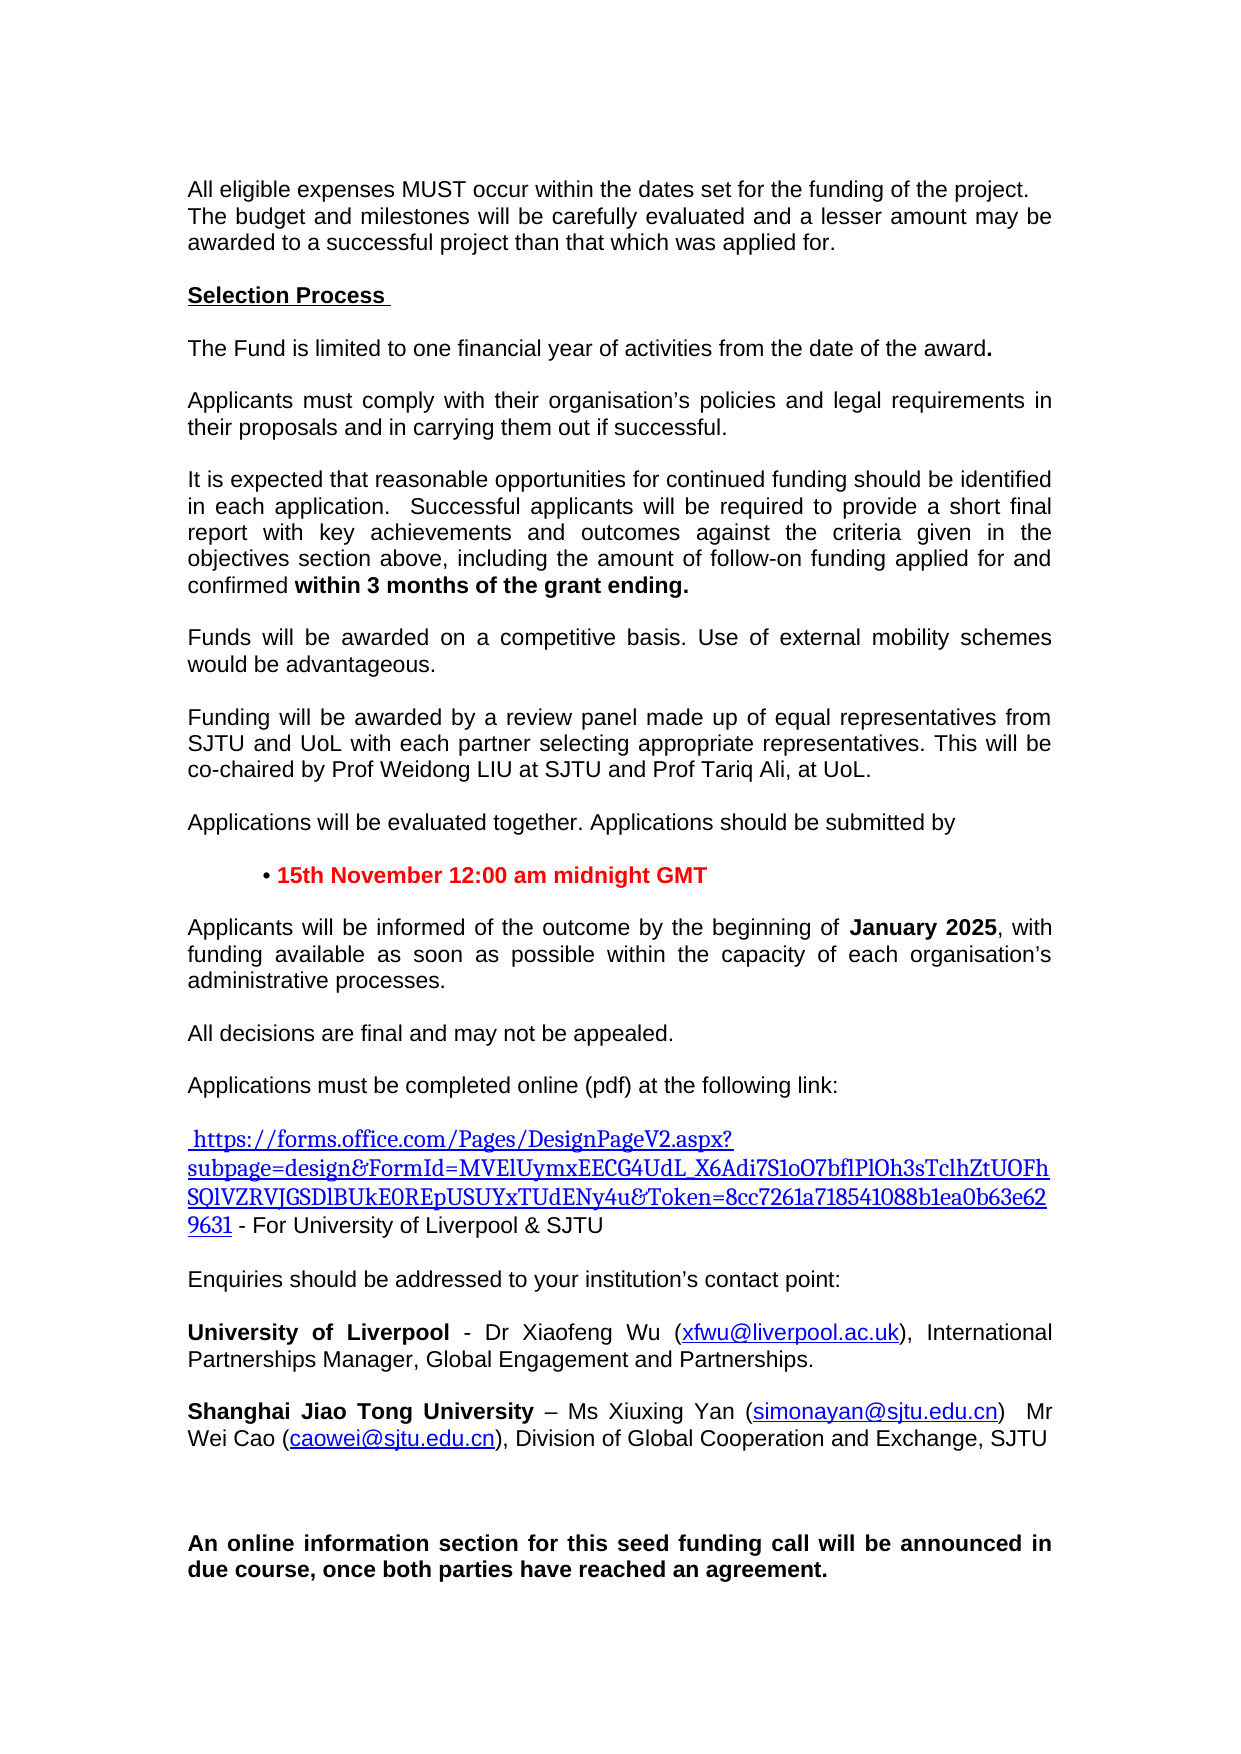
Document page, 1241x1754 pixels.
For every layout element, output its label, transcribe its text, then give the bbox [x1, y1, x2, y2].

text Funds will be awarded on a competitive basis. Use of external mobility schemes would be advantageous. [187, 624, 1053, 677]
text An online information section for this seed funding call will be announced in due course, once both parties have reached an agreement. [187, 1530, 1053, 1583]
text University of Liverpool - Dr Xiaofeng Wu (xfwu@liverpool.ac.uk), International Partnerships Manager, Global Engagement and Partnerships. [187, 1319, 1053, 1372]
text All decisions are final and may not be appealed. [187, 1020, 1053, 1046]
text All eligible expenses MUST occur within the dates set for the funding of the project. [187, 176, 1053, 203]
text Applications will be evaluated together. Applications should be submitted by [187, 809, 1053, 835]
text Selection Process [187, 282, 1053, 308]
text The budget and milestones will be carefully evaluated and a lesser amount may be awarded to a successful project than that which was applied for. [187, 203, 1053, 255]
text Applicants must comply with their organisation’s policies and legal requirements in their proposals and in carrying them out if successful. [187, 387, 1053, 440]
text Funding will be awarded by a review panel made up of equal representatives from SJTU and UoL with each partner selecting appropriate representatives. This will be co-chaired by Prof Weidong LIU at SJTU and Prof Tariq Ali, at UoL. [187, 703, 1053, 782]
text https://forms.office.com/Pages/DesignPageV2.aspx?subpage=design&FormId=MVElUymxEECG4UdL_X6Adi7S1oO7bflPlOh3sTclhZtUOFhSQlVZRVJGSDlBUkE0REpUSUYxTUdENy4u&Token=8cc7261a718541088b1ea0b63e629631 - For University of Liverpool & SJTU [187, 1125, 1053, 1240]
text • 15th November 12:00 am midnight GMT [187, 862, 1053, 888]
text The Fund is limited to one financial year of activities from the date of the award. [187, 334, 1053, 361]
text Applications must be completed online (pdf) at the following link: [187, 1072, 1053, 1099]
text Enquiries should be addressed to your institution’s contact point: [187, 1266, 1053, 1293]
text Shanghai Jiao Tong University – Ms Xiuxing Yan (simonayan@sjtu.edu.cn) Mr Wei Cao (caowei@sjtu.edu.cn), Division of Global Cooperation and Exchange, SJTU [187, 1398, 1053, 1451]
text Applicants will be informed of the outcome by the beginning of January 2025, with funding available as soon as possible within the capacity of each organisation’s administrative processes. [187, 914, 1053, 993]
text It is expected that reasonable opportunities for continued funding should be identified in each application. Successful applicants will be required to provide a short final report with key achievements and outcomes against the criteria given in the objectives section above, including the amount of follow-on funding applied for and confirmed within 3 months of the grant ending. [187, 466, 1053, 598]
